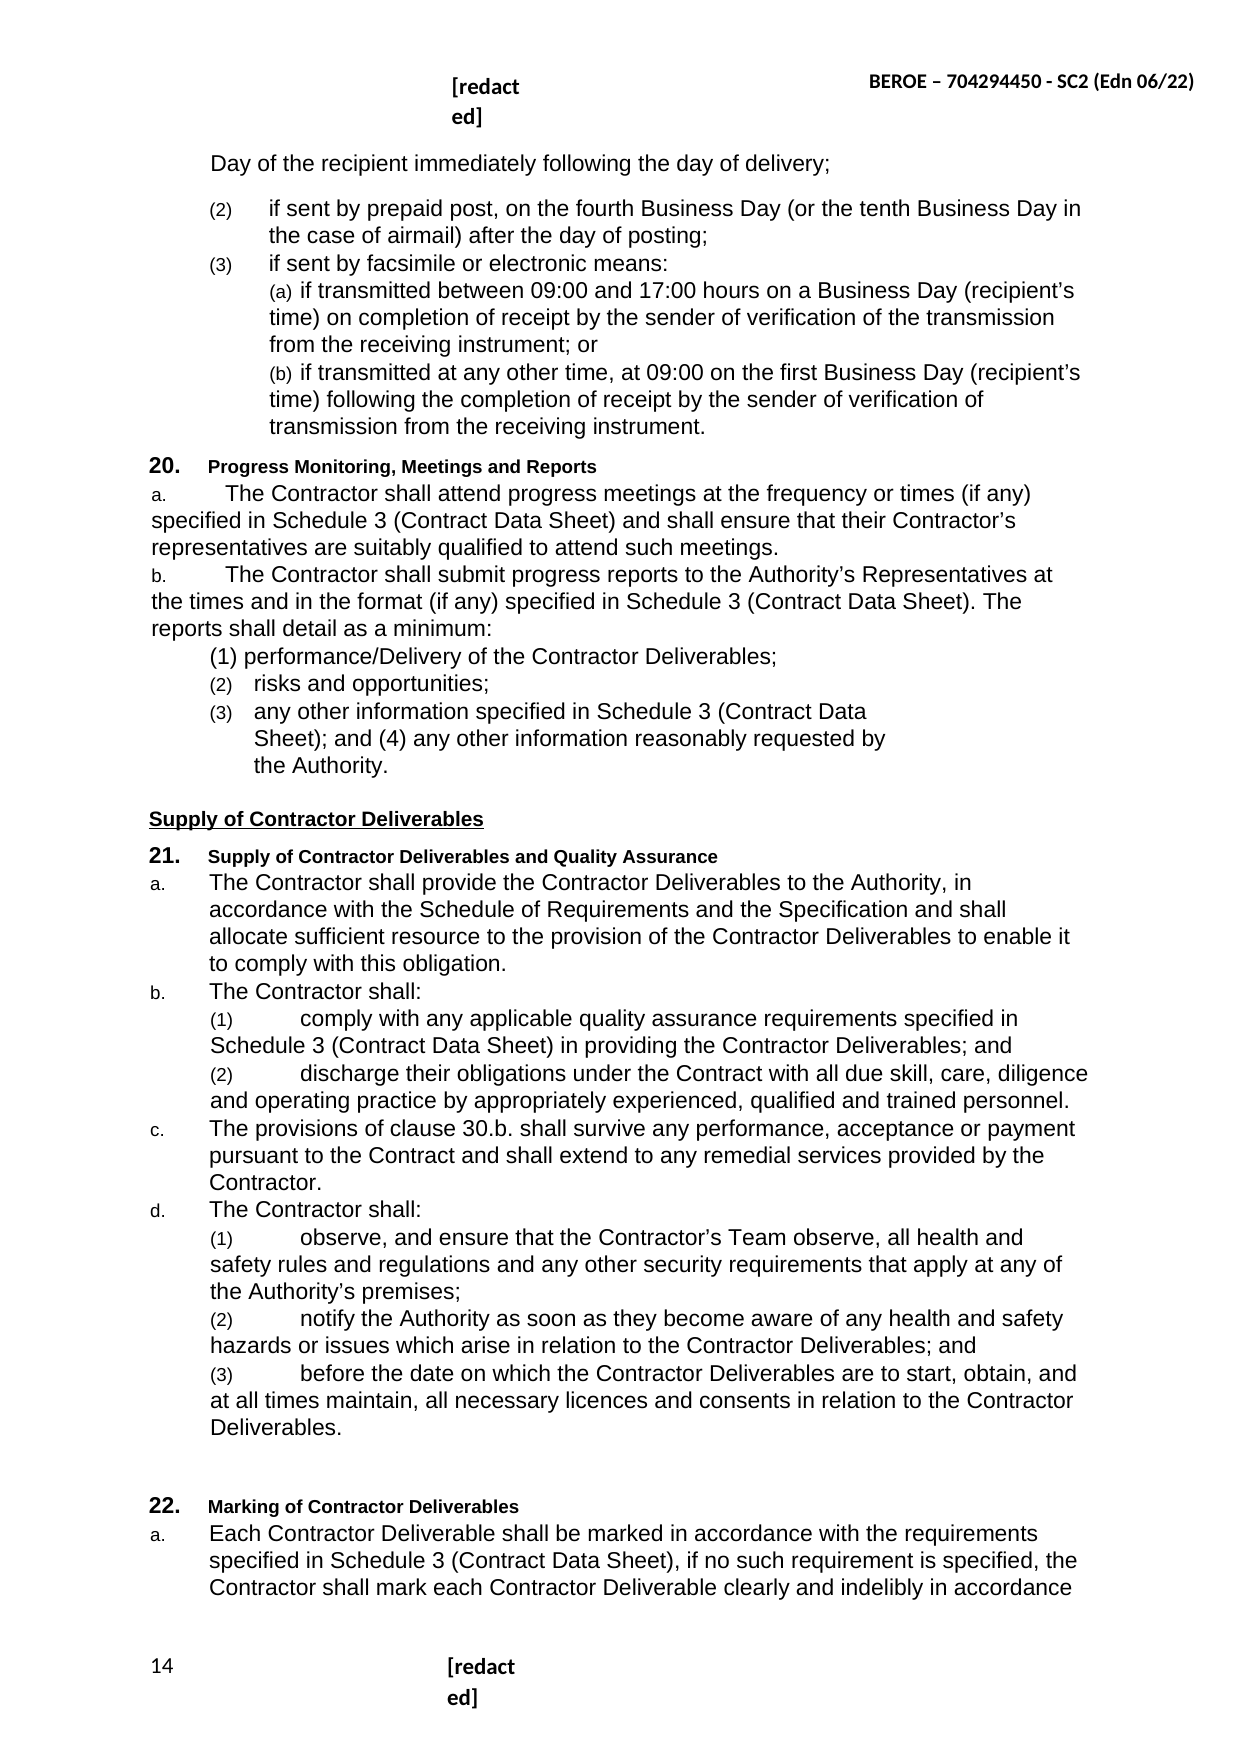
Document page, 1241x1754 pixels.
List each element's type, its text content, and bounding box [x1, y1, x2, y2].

list The Contractor shall: [150, 978, 1090, 1004]
list The Contractor shall provide the Contractor Deliverables to the Authority, in accordance with the Schedule of Requirements and the Specification and shall allocate sufficient resource to the provision of the Contractor Deliverables to enable it to comply with this obligation. [150, 869, 1090, 977]
subtitle Supply of Contractor Deliverables and Quality Assurance [149, 842, 837, 868]
subtitle Marking of Contractor Deliverables [149, 1492, 837, 1518]
subtitle Supply of Contractor Deliverables [148, 807, 1090, 831]
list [150, 1519, 1090, 1600]
list if sent by facsimile or electronic means: [209, 250, 1090, 276]
text (1) performance/Delivery of the Contractor Deliverables; [151, 643, 1058, 669]
list The Contractor shall submit progress reports to the Authority’s Representatives at the times and in the format (if any) specified in Schedule 3 (Contract Data Sheet). The reports shall detail as a minimum: [151, 561, 1058, 642]
list The Contractor shall: [150, 1196, 1090, 1222]
text Day of the recipient immediately following the day of delivery; [210, 150, 1090, 176]
list if sent by prepaid post, on the fourth Business Day (or the tenth Business Day in the case of airmail) after the day of posting; [209, 195, 1090, 248]
list The provisions of clause 30.b. shall survive any performance, acceptance or payment pursuant to the Contract and shall extend to any remedial services provided by the Contractor. [150, 1114, 1090, 1195]
list observe, and ensure that the Contractor’s Team observe, all health and safety rules and regulations and any other security requirements that apply at any of the Authority’s premises; [210, 1224, 1090, 1304]
list risks and opportunities; [209, 670, 912, 697]
list any other information specified in Schedule 3 (Contract Data Sheet); and (4) any other information reasonably requested by the Authority. [209, 698, 912, 778]
list The Contractor shall attend progress meetings at the frequency or times (if any) specified in Schedule 3 (Contract Data Sheet) and shall ensure that their Contractor’s representatives are suitably qualified to attend such meetings. [151, 479, 1058, 560]
list notify the Authority as soon as they become aware of any health and safety hazards or issues which arise in relation to the Contractor Deliverables; and [210, 1305, 1090, 1359]
subtitle Progress Monitoring, Meetings and Reports [149, 452, 837, 478]
list if transmitted at any other time, at 09:00 on the first Business Day (recipient’s time) following the completion of receipt by the sender of verification of transmission from the receiving instrument. [269, 359, 1090, 439]
list before the date on which the Contractor Deliverables are to start, obtain, and at all times maintain, all necessary licences and consents in relation to the Contractor Deliverables. [210, 1360, 1090, 1440]
list comply with any applicable quality assurance requirements specified in Schedule 3 (Contract Data Sheet) in providing the Contractor Deliverables; and [210, 1005, 1090, 1059]
list discharge their obligations under the Contract with all due skill, care, diligence and operating practice by appropriately experienced, qualified and trained personnel. [210, 1060, 1090, 1113]
list if transmitted between 09:00 and 17:00 hours on a Business Day (recipient’s time) on completion of receipt by the sender of verification of the transmission from the receiving instrument; or [269, 277, 1090, 358]
